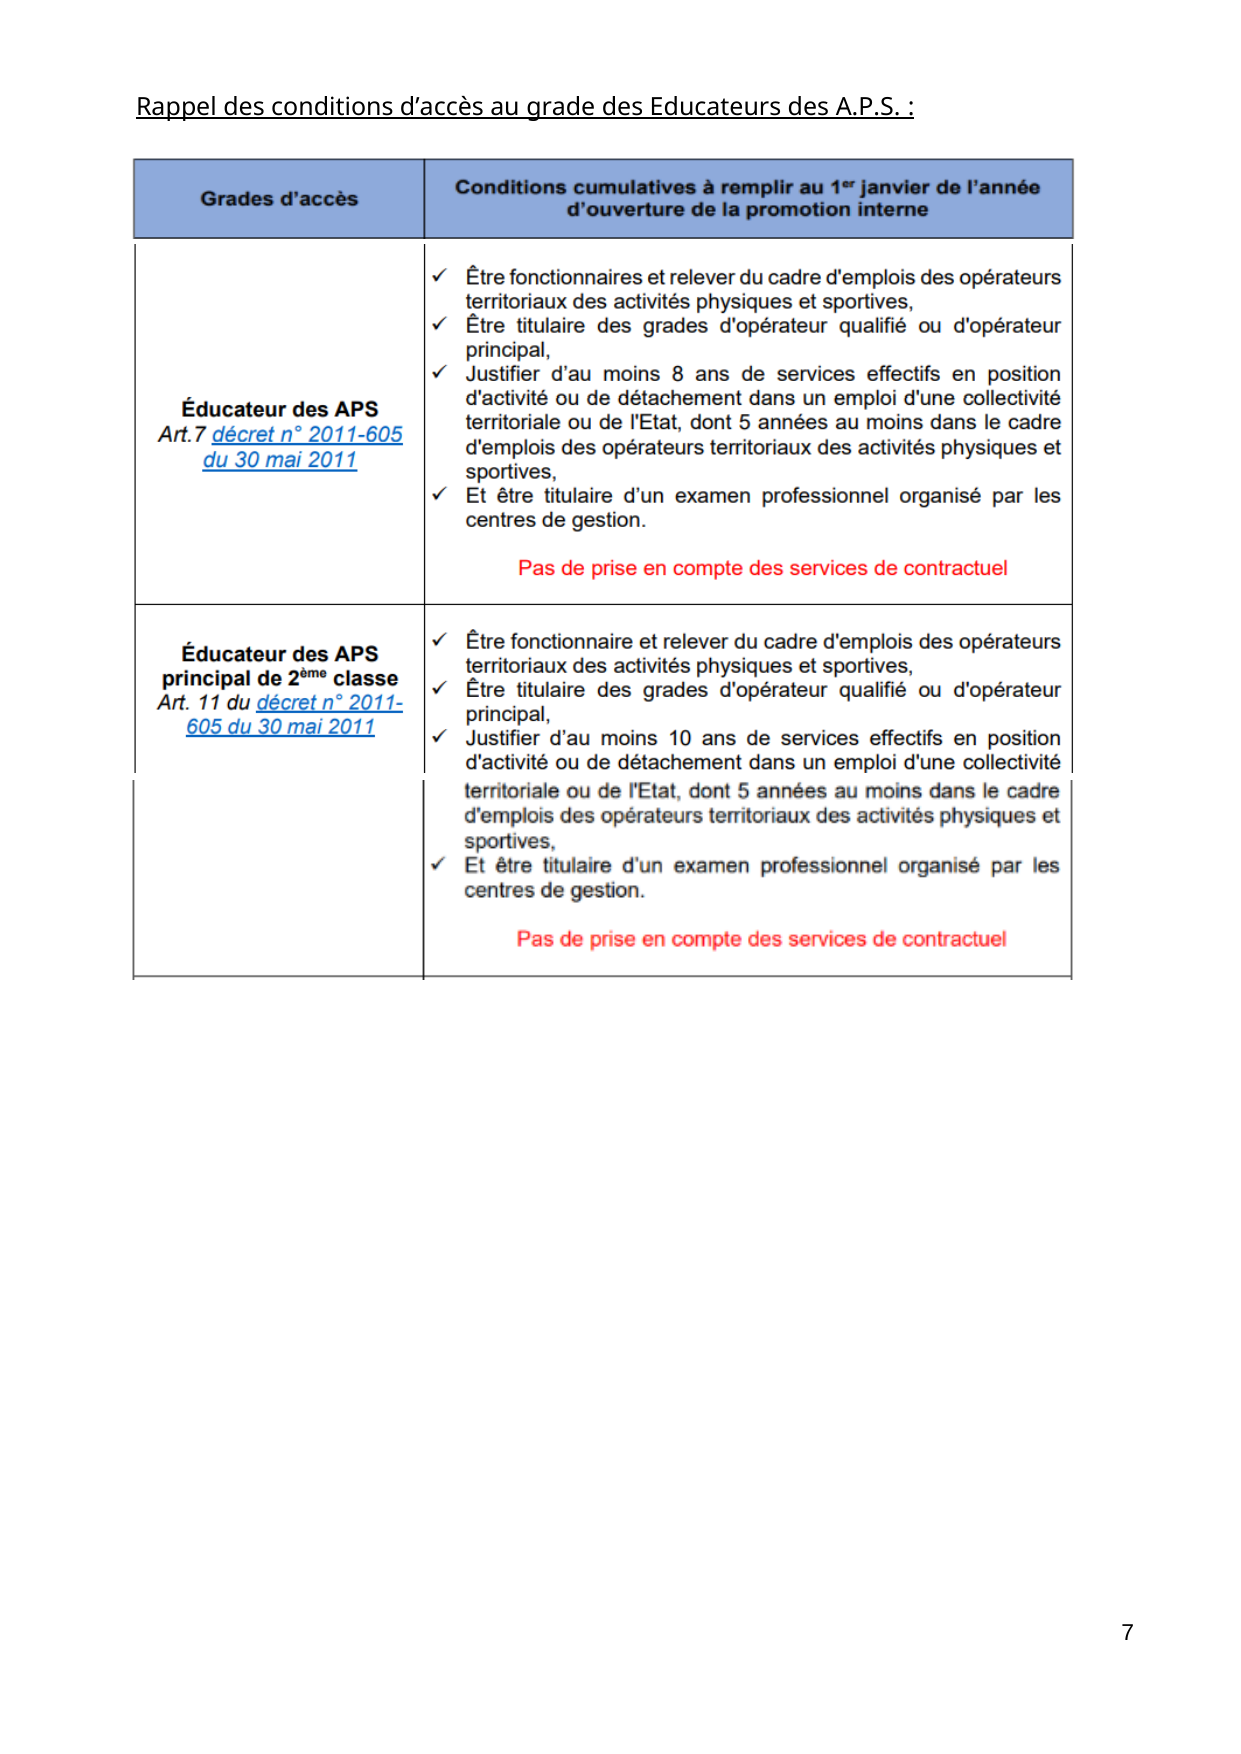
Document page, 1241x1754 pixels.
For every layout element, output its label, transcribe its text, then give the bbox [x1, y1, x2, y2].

picture [104, 780, 1099, 980]
text Rappel des conditions d’accès au grade des Educateurs des A.P.S. : [136, 89, 1134, 123]
picture [111, 151, 1094, 239]
picture [81, 244, 1099, 773]
